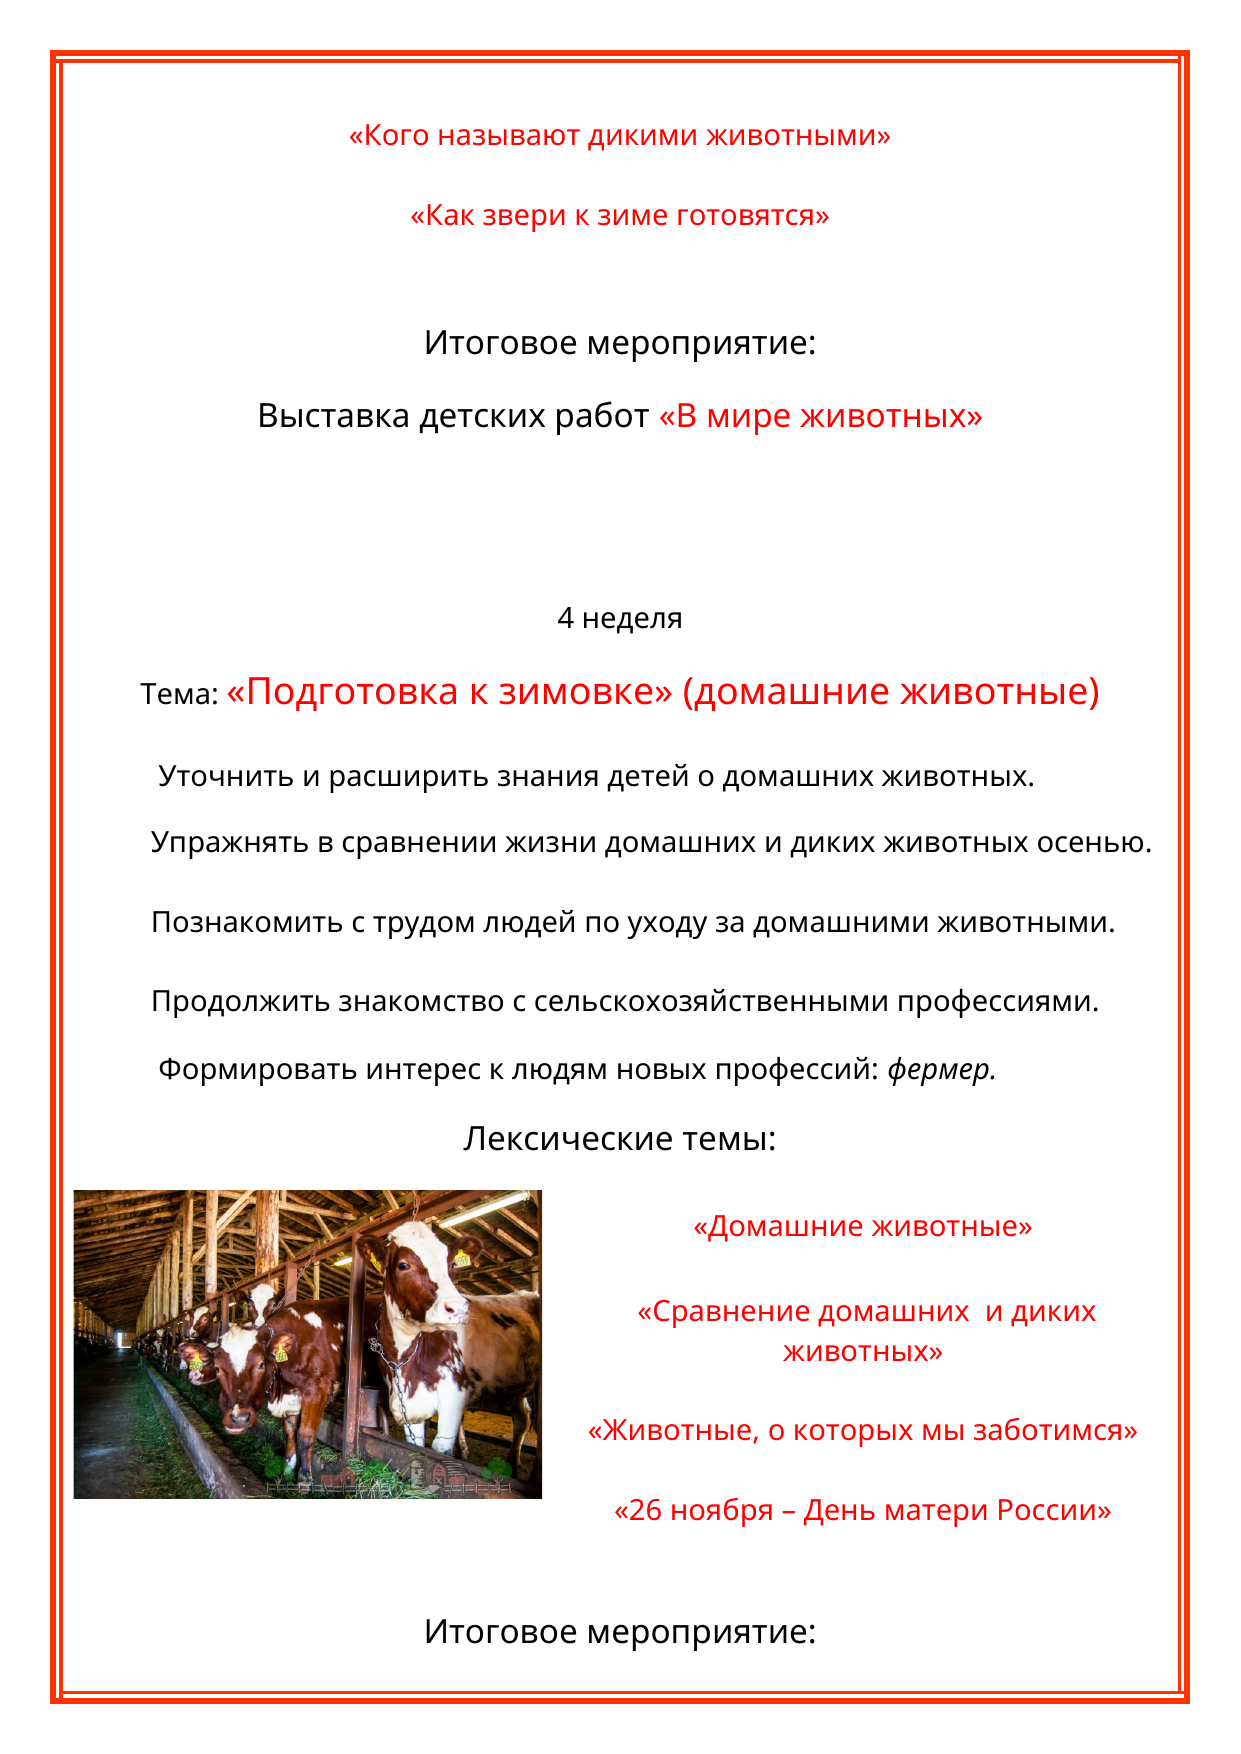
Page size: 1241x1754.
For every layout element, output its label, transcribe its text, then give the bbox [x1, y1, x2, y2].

text «Сравнение домашних и диких животных» [542, 1290, 1165, 1370]
text Познакомить с трудом людей по уходу за домашними животными. [75, 901, 1165, 941]
text Формировать интерес к людям новых профессий: фермер. [75, 1048, 1165, 1088]
text «Домашние животные» [542, 1205, 1165, 1245]
text Лексические темы: [75, 1114, 1165, 1160]
picture [73, 1190, 542, 1499]
text «26 ноября – День матери России» [75, 1489, 1165, 1528]
text Итоговое мероприятие: [75, 1608, 1165, 1653]
text Тема: «Подготовка к зимовке» (домашние животные) [75, 664, 1165, 715]
text Выставка детских работ «В мире животных» [75, 392, 1165, 437]
text Продолжить знакомство с сельскохозяйственными профессиями. [75, 980, 1165, 1020]
text Упражнять в сравнении жизни домашних и диких животных осенью. [75, 821, 1165, 861]
text 4 неделя [75, 598, 1165, 637]
text «Как звери к зиме готовятся» [75, 194, 1165, 234]
text Итоговое мероприятие: [75, 319, 1165, 364]
text «Кого называют дикими животными» [75, 115, 1165, 154]
text «Животные, о которых мы заботимся» [542, 1409, 1165, 1449]
text Уточнить и расширить знания детей о домашних животных. [75, 755, 1165, 795]
